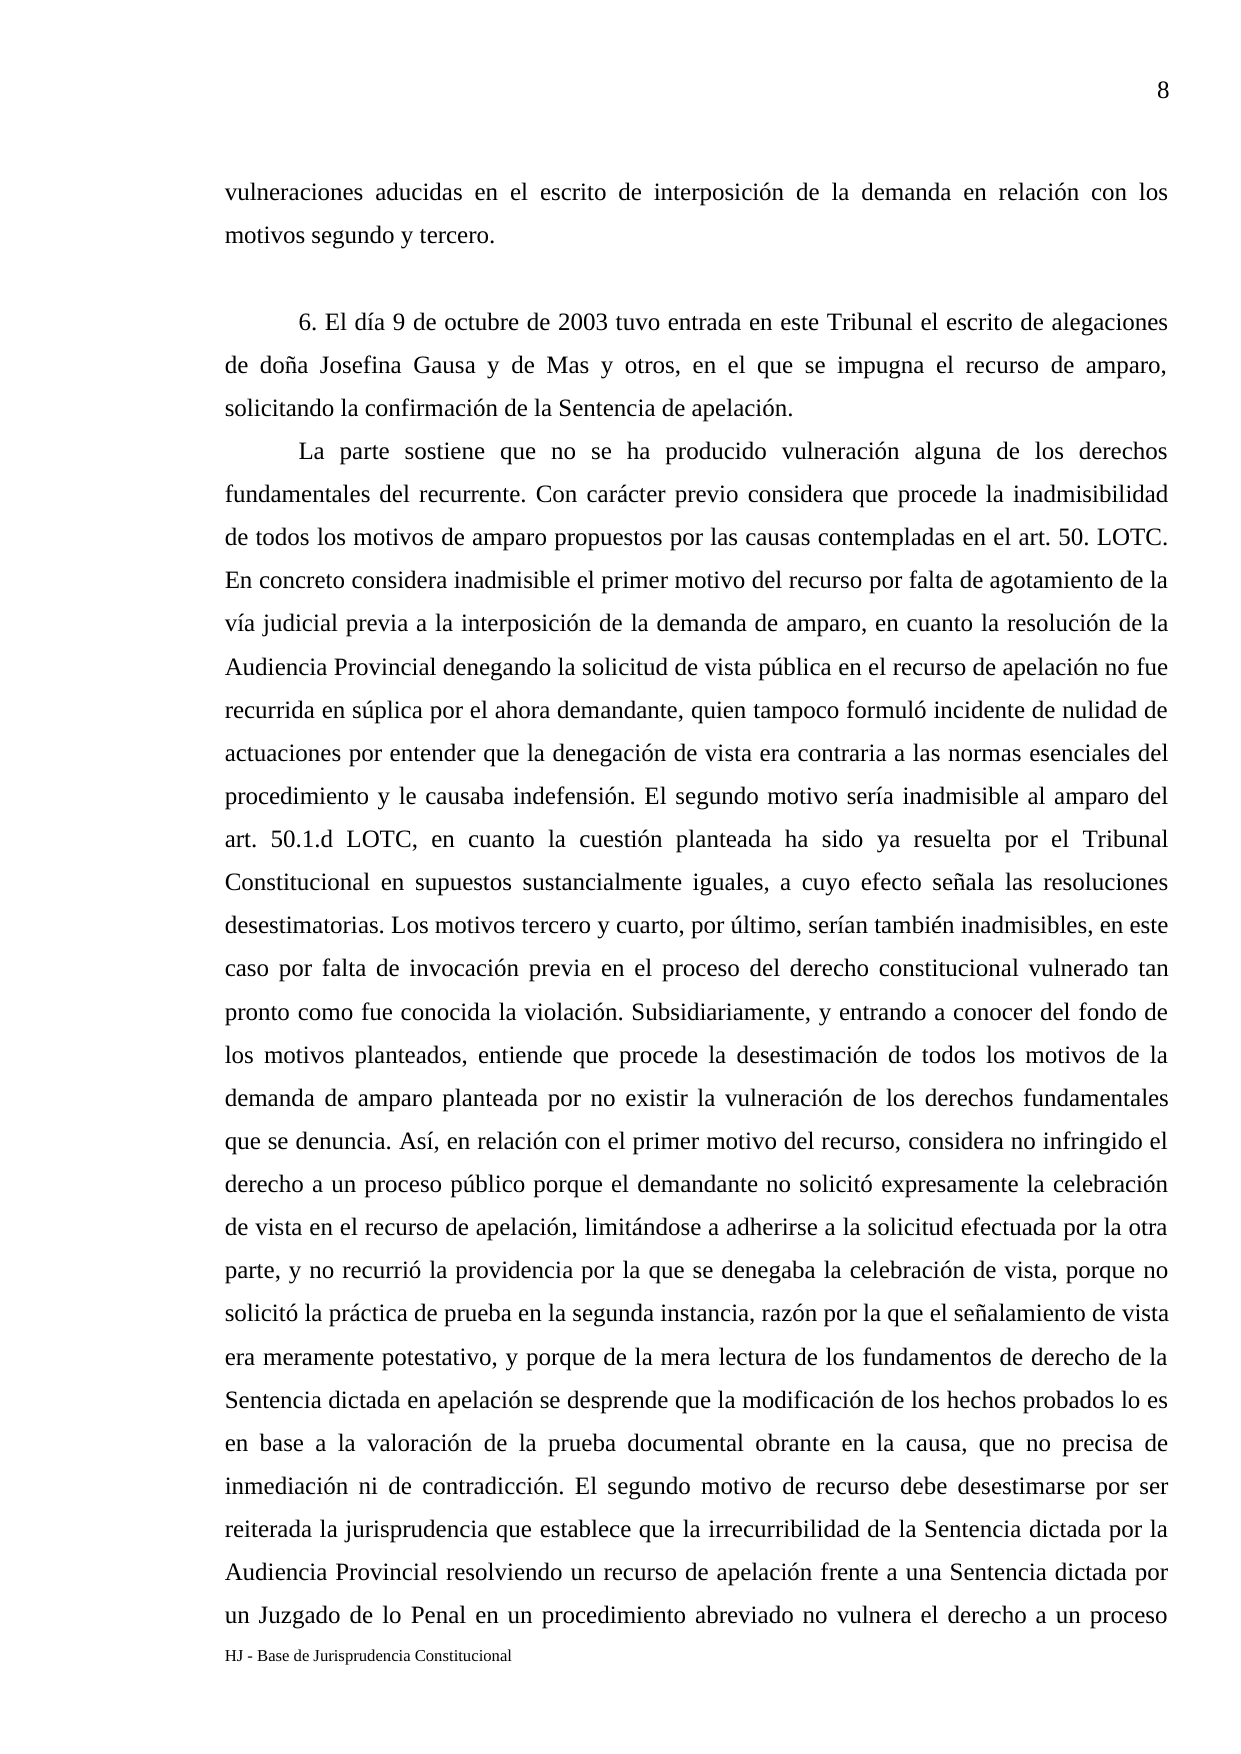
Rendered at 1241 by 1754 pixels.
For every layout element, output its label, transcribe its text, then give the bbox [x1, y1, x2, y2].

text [224, 436, 1169, 1629]
text 6. El día 9 de octubre de 2003 tuvo entrada en este Tribunal el escrito de alegaciones de doña Josefina Gausa y de Mas y otros, en el que se impugna el recurso de amparo, solicitando la confirmación de la Sentencia de apelación. [224, 307, 1169, 422]
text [224, 177, 1169, 249]
